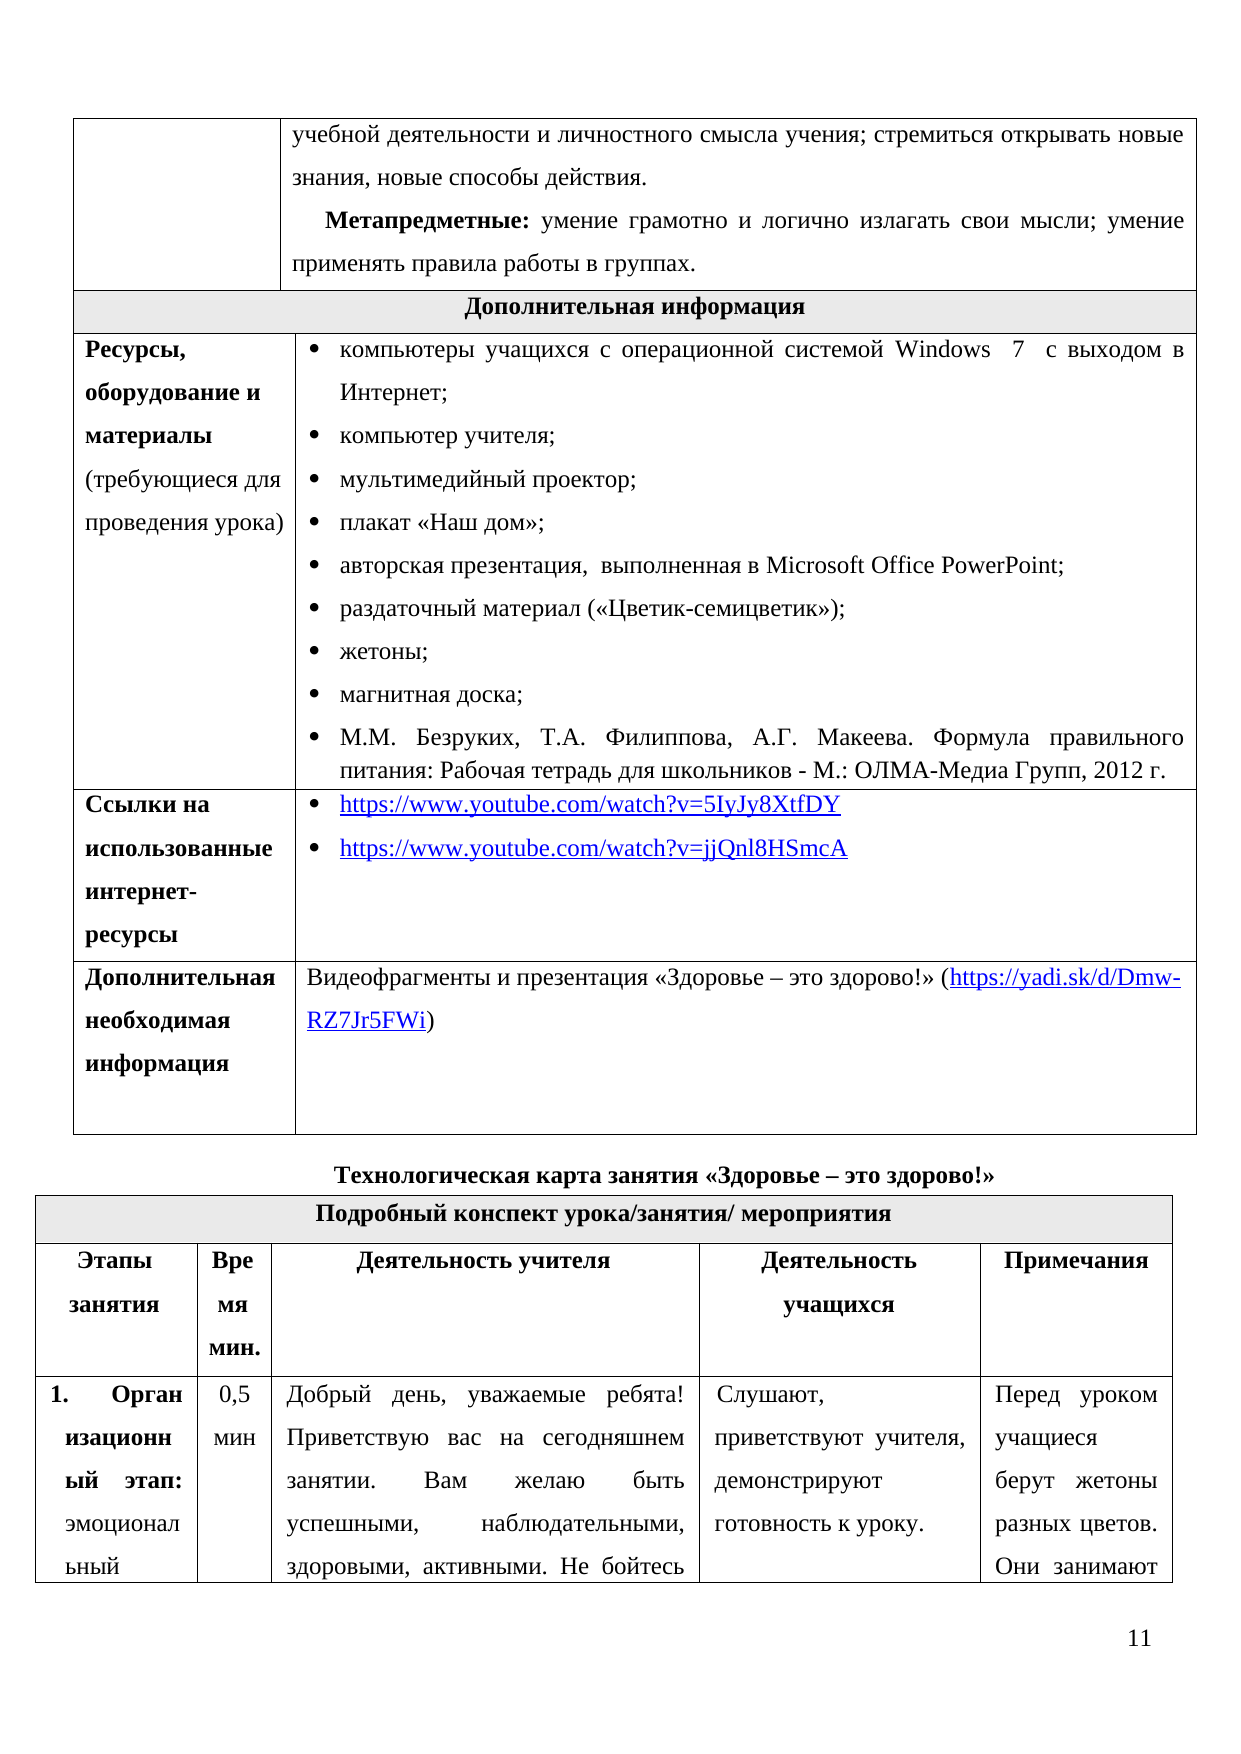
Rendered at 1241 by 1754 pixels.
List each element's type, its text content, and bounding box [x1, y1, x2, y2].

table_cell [74, 119, 280, 290]
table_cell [700, 1377, 980, 1582]
table_header Подробный конспект урока/занятия/ мероприятия [36, 1196, 1172, 1242]
table_cell Деятельность учащихся [700, 1244, 980, 1376]
table_cell Дополнительная необходимая информация [74, 962, 295, 1134]
table_cell Ссылки на использованные интернет-ресурсы [74, 790, 295, 961]
table_cell 0,5 мин [198, 1377, 271, 1582]
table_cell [36, 1377, 197, 1582]
table_cell Видеофрагменты и презентация «Здоровье – это здорово!» (https://yadi.sk/d/Dmw-RZ7Jr5FWi) [296, 962, 1196, 1134]
table_cell Этапы занятия [36, 1244, 197, 1376]
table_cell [981, 1377, 1172, 1582]
table_cell Ресурсы, оборудование и материалы (требующиеся для проведения урока) [74, 334, 295, 788]
table_cell Дополнительная информация [74, 291, 1196, 333]
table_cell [272, 1377, 699, 1582]
table_cell Время мин. [198, 1244, 271, 1376]
table_cell Примечания [981, 1244, 1172, 1376]
table_cell Деятельность учителя [272, 1244, 699, 1376]
subtitle Технологическая карта занятия «Здоровье – это здорово!» [177, 1160, 1152, 1189]
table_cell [281, 119, 1196, 290]
table_cell https://www.youtube.com/watch?v=5IyJy8XtfDY https://www.youtube.com/watch?v=jjQnl8HSmcA [296, 790, 1196, 961]
table_cell компьютеры учащихся с операционной системой Windows 7 с выходом в Интернет; компьютер учителя; мультимедийный проектор; плакат «Наш дом»; авторская презентация, выполненная в Microsoft Office PowerPoint; раздаточный материал («Цветик-семицветик»); жетоны; магнитная доска; М.М. Безруких, Т.А. Филиппова, А.Г. Макеева. Формула правильного питания: Рабочая тетрадь для школьников - М.: ОЛМА-Медиа Групп, 2012 г. [296, 334, 1196, 788]
